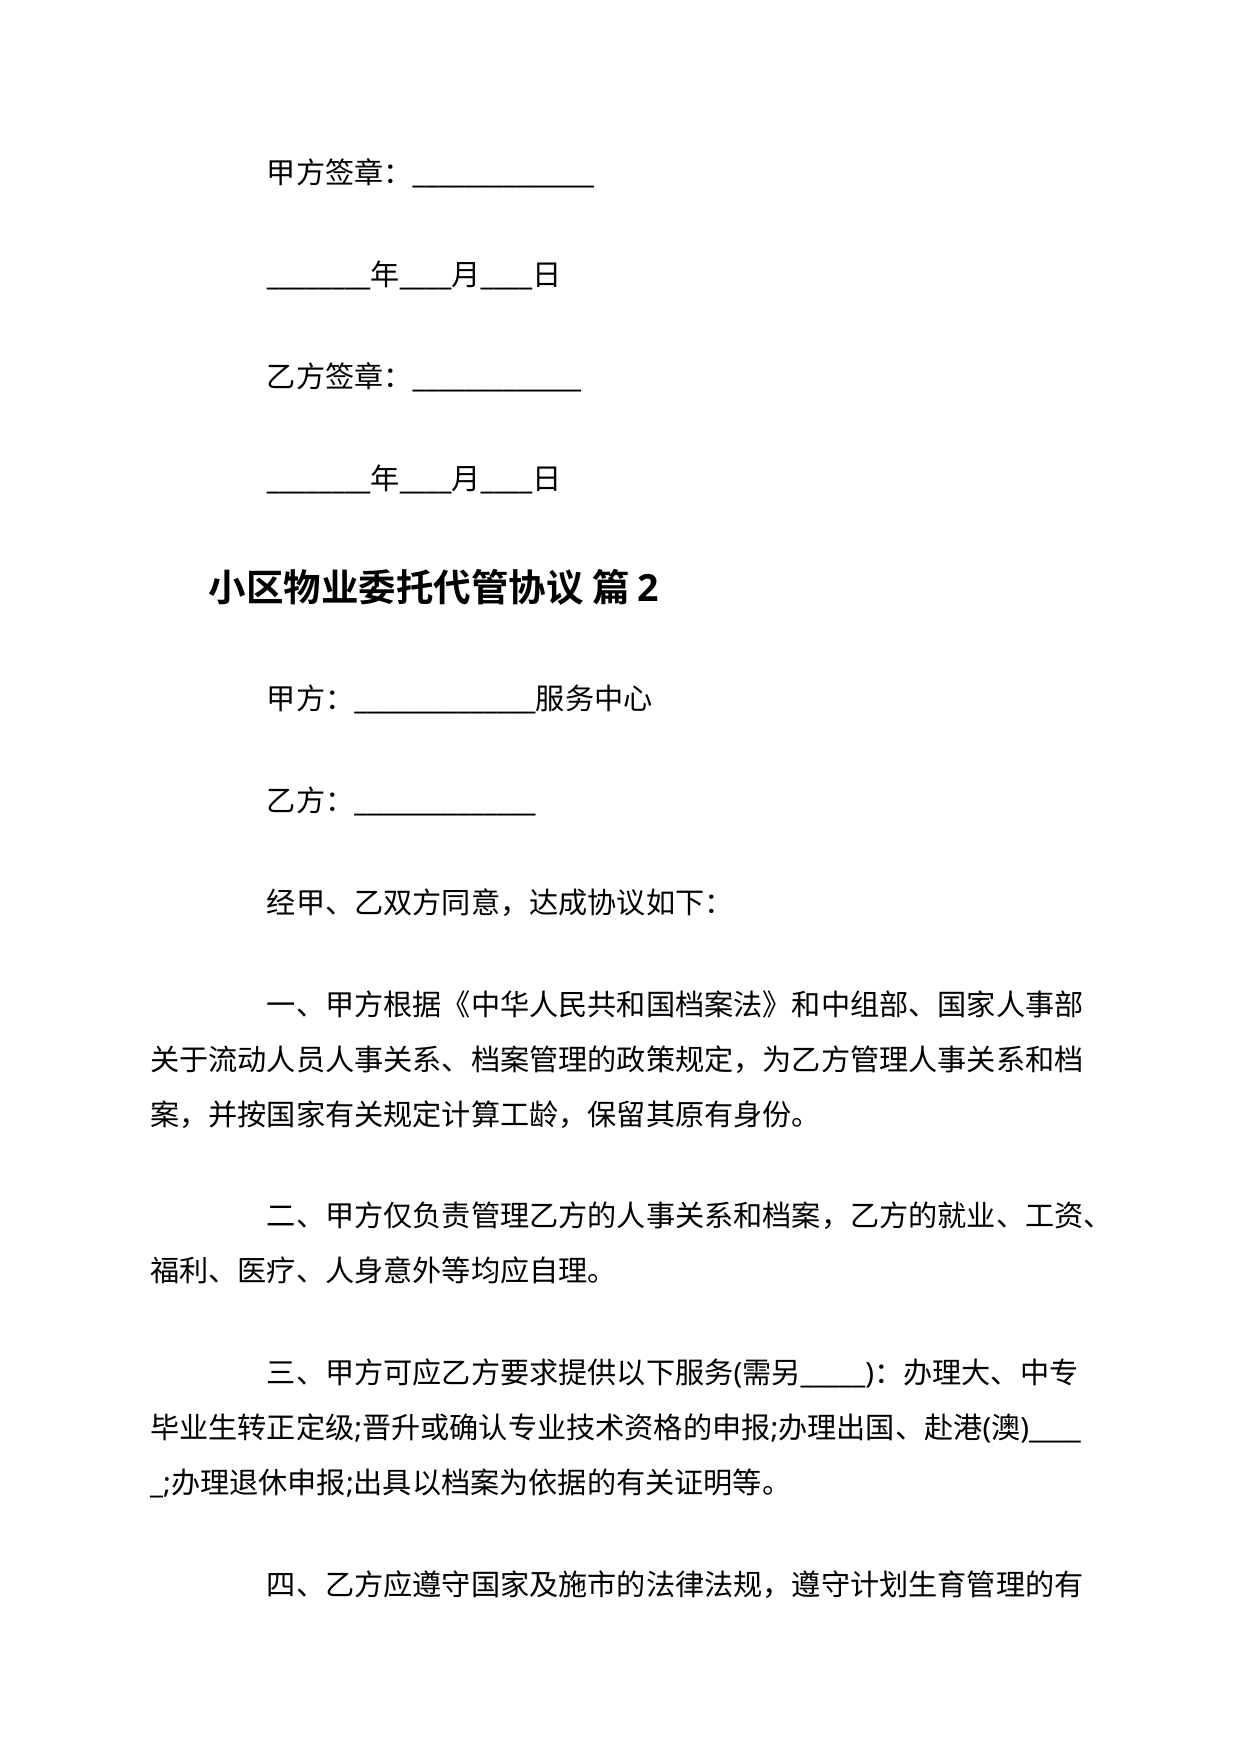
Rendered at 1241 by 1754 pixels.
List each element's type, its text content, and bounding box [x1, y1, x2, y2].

text 乙方签章：_____________ [150, 354, 1090, 396]
text 三、甲方可应乙方要求提供以下服务(需另_____)：办理大、中专毕业生转正定级;晋升或确认专业技术资格的申报;办理出国、赴港(澳)_____;办理退休申报;出具以档案为依据的有关证明等。 [150, 1349, 1090, 1502]
text 甲方签章：______________ [150, 150, 1090, 192]
text ________年____月____日 [150, 252, 1090, 294]
text 小区物业委托代管协议 篇2 [150, 558, 1090, 612]
text ________年____月____日 [150, 456, 1090, 498]
text 经甲、乙双方同意，达成协议如下： [150, 879, 1090, 922]
text 二、甲方仅负责管理乙方的人事关系和档案，乙方的就业、工资、福利、医疗、人身意外等均应自理。 [150, 1193, 1090, 1290]
text 甲方：______________服务中心 [150, 676, 1090, 718]
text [150, 1561, 1090, 1604]
text 一、甲方根据《中华人民共和国档案法》和中组部、国家人事部关于流动人员人事关系、档案管理的政策规定，为乙方管理人事关系和档案，并按国家有关规定计算工龄，保留其原有身份。 [150, 981, 1090, 1133]
text 乙方：______________ [150, 777, 1090, 820]
